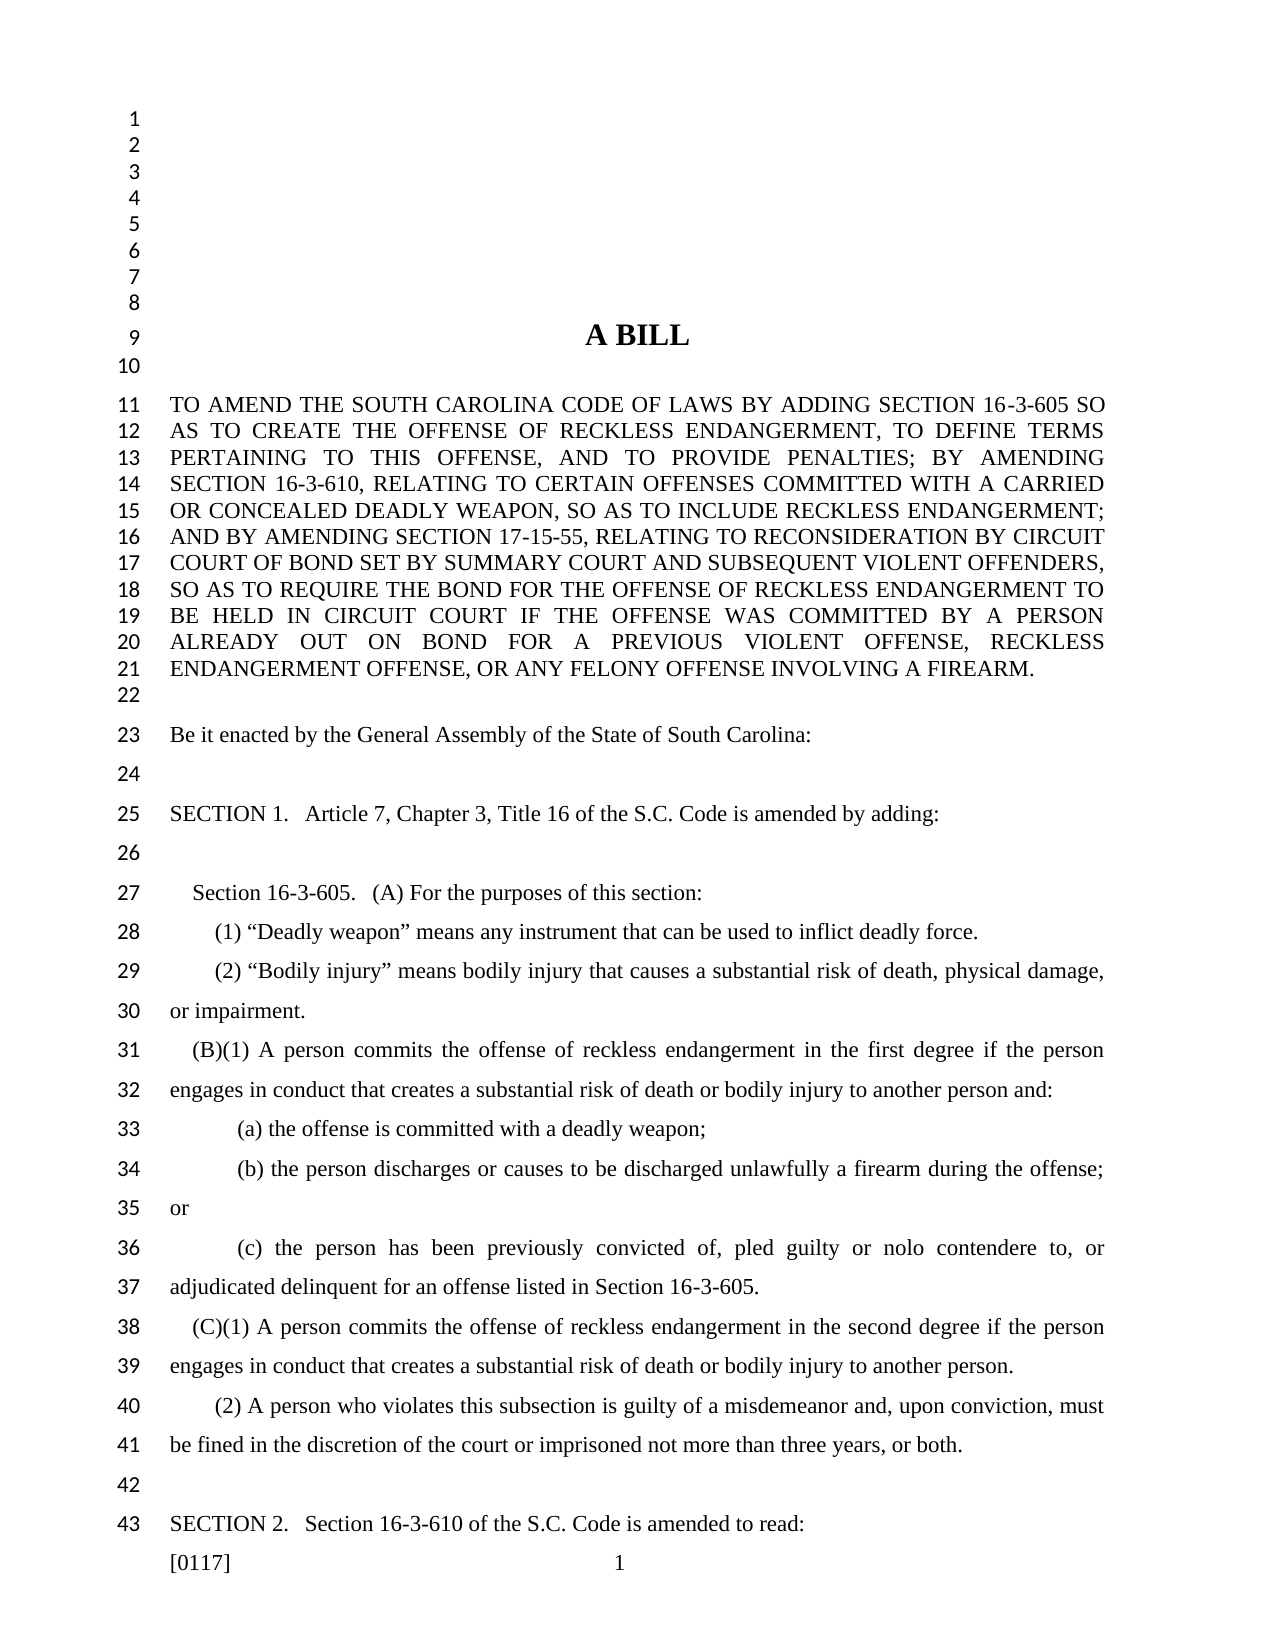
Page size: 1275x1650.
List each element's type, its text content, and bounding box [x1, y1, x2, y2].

text SECTION 1. Article 7, Chapter 3, Title 16 of the S.C. Code is amended by adding: [169, 799, 1106, 826]
text (2) “Bodily injury” means bodily injury that causes a substantial risk of death, physical damage, or impairment. [169, 957, 1106, 1023]
text (B)(1) A person commits the offense of reckless endangerment in the first degree if the person engages in conduct that creates a substantial risk of death or bodily injury to another person and: [169, 1036, 1106, 1102]
text SECTION 2. Section 16‑3‑610 of the S.C. Code is amended to read: [169, 1510, 1106, 1537]
text (2) A person who violates this subsection is guilty of a misdemeanor and, upon conviction, must be fined in the discretion of the court or imprisoned not more than three years, or both. [169, 1392, 1106, 1458]
text (a) the offense is committed with a deadly weapon; [169, 1115, 1106, 1142]
text Be it enacted by the General Assembly of the State of South Carolina: [169, 721, 1106, 747]
text A bill [169, 316, 1106, 352]
text (1) “Deadly weapon” means any instrument that can be used to inflict deadly force. [169, 918, 1106, 944]
text (b) the person discharges or causes to be discharged unlawfully a firearm during the offense; or [169, 1155, 1106, 1221]
text (C)(1) A person commits the offense of reckless endangerment in the second degree if the person engages in conduct that creates a substantial risk of death or bodily injury to another person. [169, 1313, 1106, 1379]
text (c) the person has been previously convicted of, pled guilty or nolo contendere to, or adjudicated delinquent for an offense listed in Section 16‑3‑605. [169, 1234, 1106, 1300]
text Section 16‑3‑605. (A) For the purposes of this section: [169, 878, 1106, 905]
